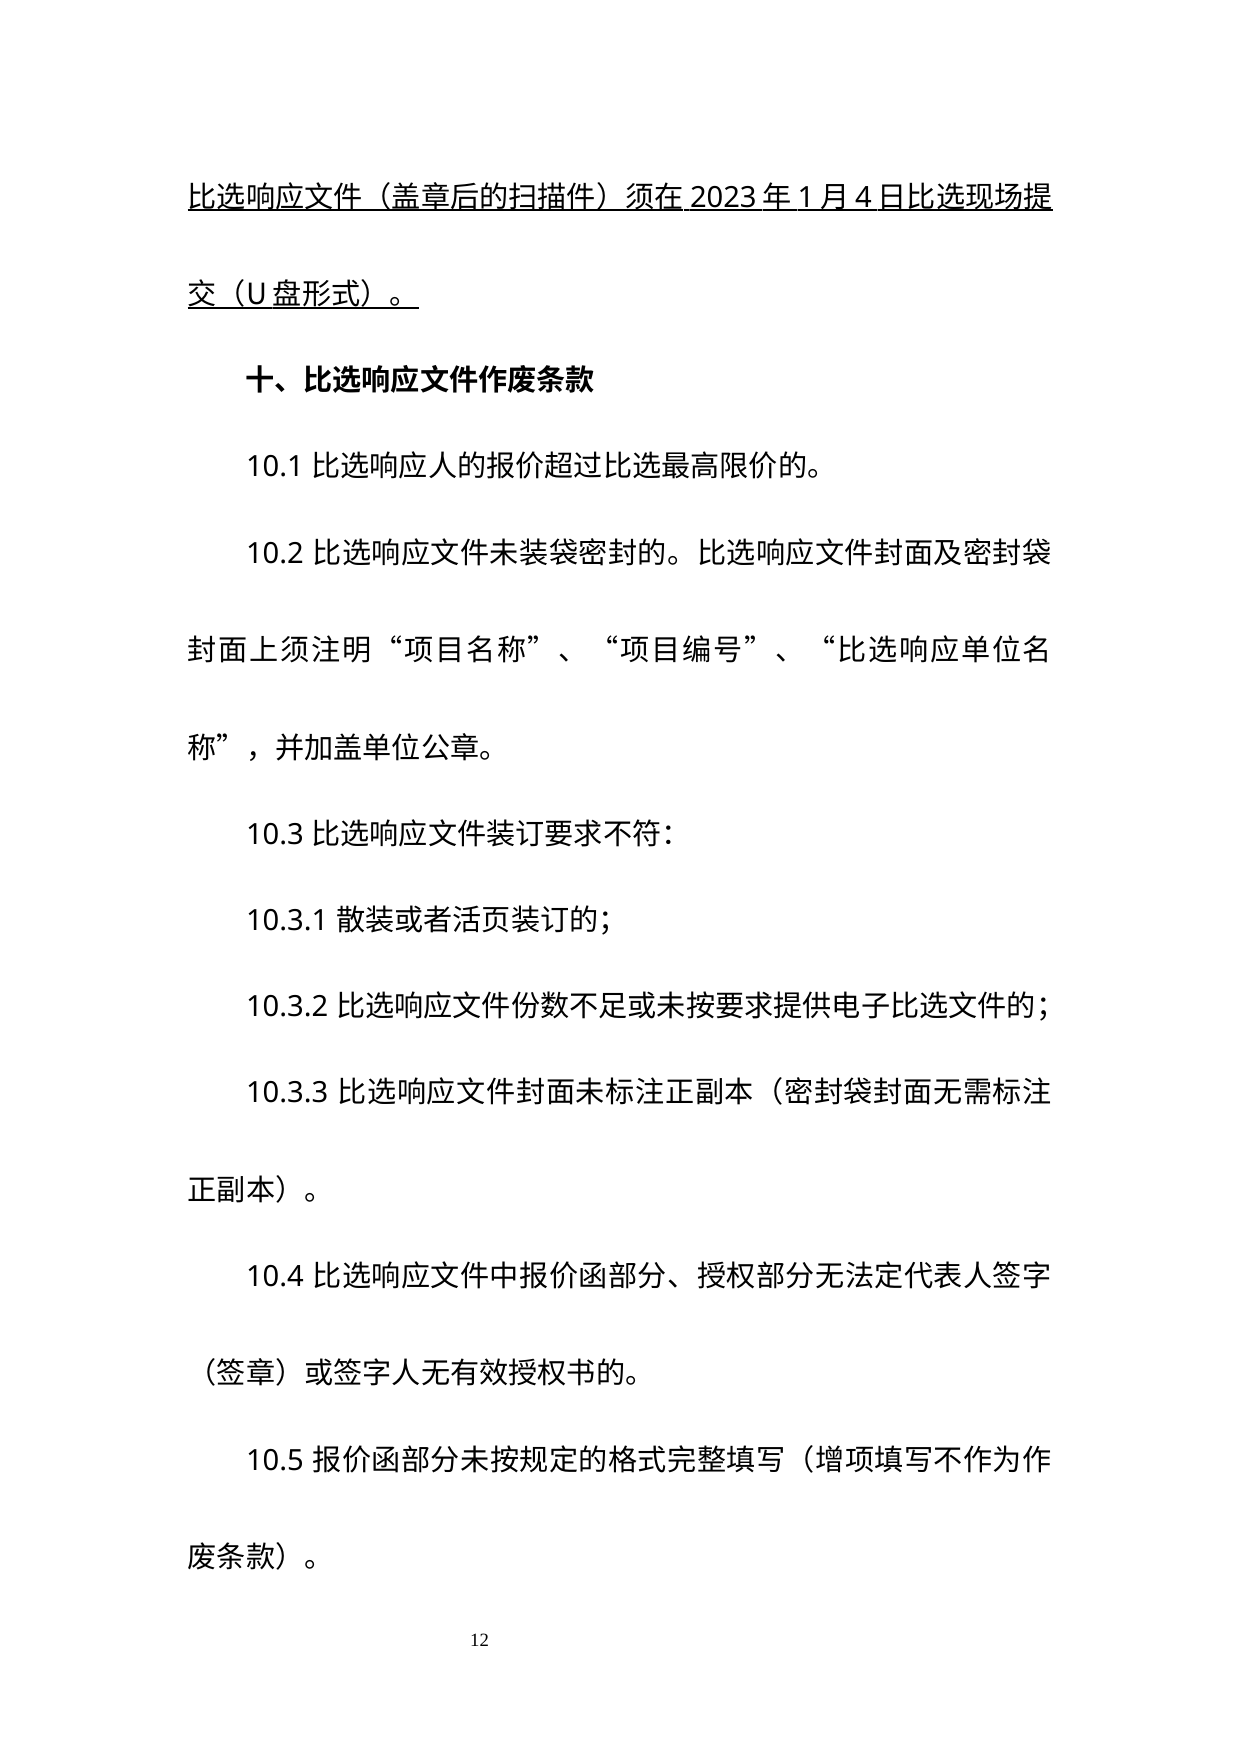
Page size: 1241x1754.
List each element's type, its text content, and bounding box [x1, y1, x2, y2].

text 十、比选响应文件作废条款 [187, 346, 1053, 411]
text 10.3.3 比选响应文件封面未标注正副本（密封袋封面无需标注正副本）。 [187, 1057, 1053, 1220]
text 10.1 比选响应人的报价超过比选最高限价的。 [187, 432, 1053, 497]
text 10.5 报价函部分未按规定的格式完整填写（增项填写不作为作废条款）。 [187, 1425, 1053, 1587]
text 10.4 比选响应文件中报价函部分、授权部分无法定代表人签字（签章）或签字人无有效授权书的。 [187, 1241, 1053, 1404]
text 10.3.1 散装或者活页装订的； [187, 885, 1053, 950]
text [187, 162, 1053, 209]
text 10.3.2 比选响应文件份数不足或未按要求提供电子比选文件的； [187, 971, 1053, 1036]
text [187, 210, 1053, 324]
text 10.2 比选响应文件未装袋密封的。比选响应文件封面及密封袋封面上须注明“项目名称”、“项目编号”、“比选响应单位名称”，并加盖单位公章。 [187, 518, 1053, 778]
text 10.3 比选响应文件装订要求不符： [187, 799, 1053, 864]
